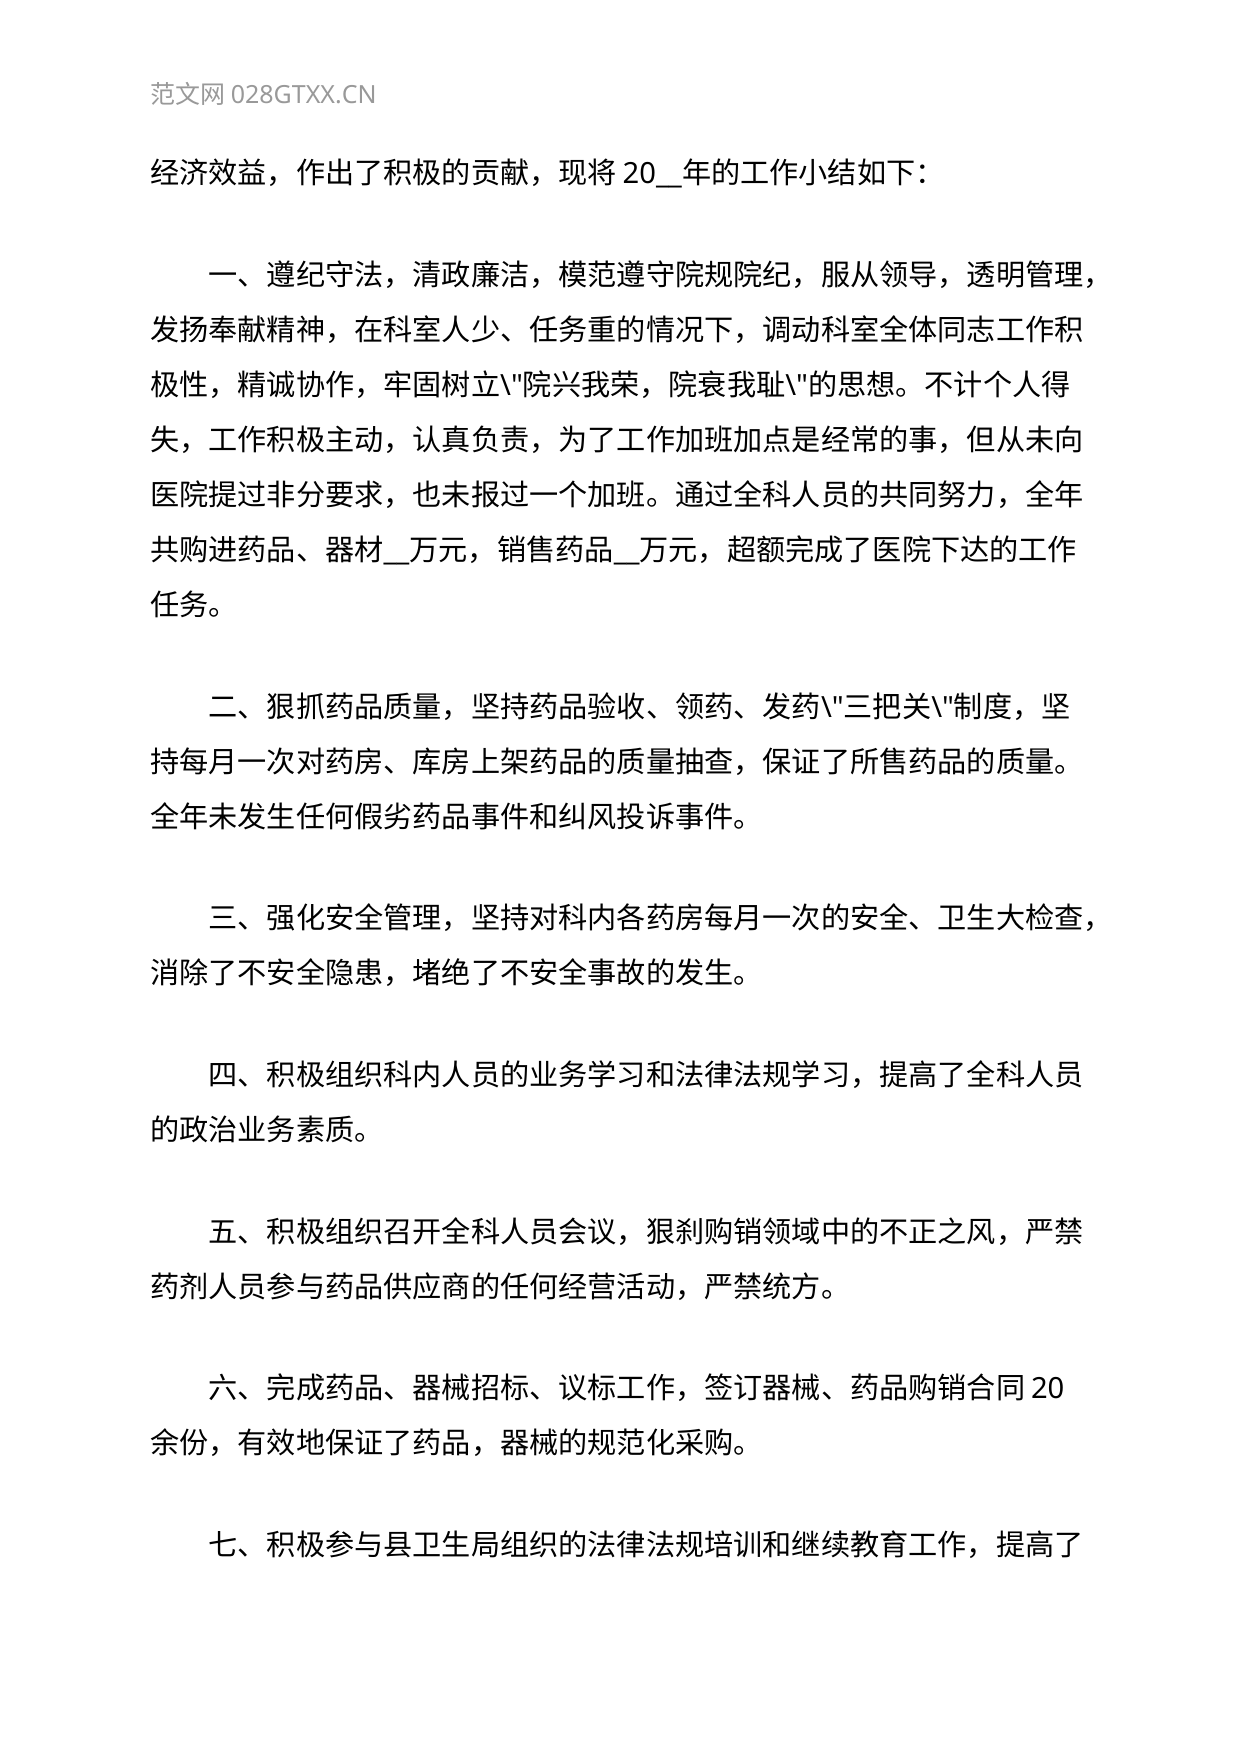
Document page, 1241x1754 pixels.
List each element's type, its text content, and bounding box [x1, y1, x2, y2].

text 三、强化安全管理，坚持对科内各药房每月一次的安全、卫生大检查，消除了不安全隐患，堵绝了不安全事故的发生。 [150, 895, 1090, 992]
text 二、狠抓药品质量，坚持药品验收、领药、发药\"三把关\"制度，坚持每月一次对药房、库房上架药品的质量抽查，保证了所售药品的质量。全年未发生任何假劣药品事件和纠风投诉事件。 [150, 683, 1090, 836]
text 四、积极组织科内人员的业务学习和法律法规学习，提高了全科人员的政治业务素质。 [150, 1052, 1090, 1149]
text 一、遵纪守法，清政廉洁，模范遵守院规院纪，服从领导，透明管理，发扬奉献精神，在科室人少、任务重的情况下，调动科室全体同志工作积极性，精诚协作，牢固树立\"院兴我荣，院衰我耻\"的思想。不计个人得失，工作积极主动，认真负责，为了工作加班加点是经常的事，但从未向医院提过非分要求，也未报过一个加班。通过全科人员的共同努力，全年共购进药品、器材__万元，销售药品__万元，超额完成了医院下达的工作任务。 [150, 252, 1090, 624]
text 五、积极组织召开全科人员会议，狠刹购销领域中的不正之风，严禁药剂人员参与药品供应商的任何经营活动，严禁统方。 [150, 1208, 1090, 1306]
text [150, 1522, 1090, 1564]
text 六、完成药品、器械招标、议标工作，签订器械、药品购销合同20余份，有效地保证了药品，器械的规范化采购。 [150, 1365, 1090, 1462]
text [150, 150, 1090, 192]
